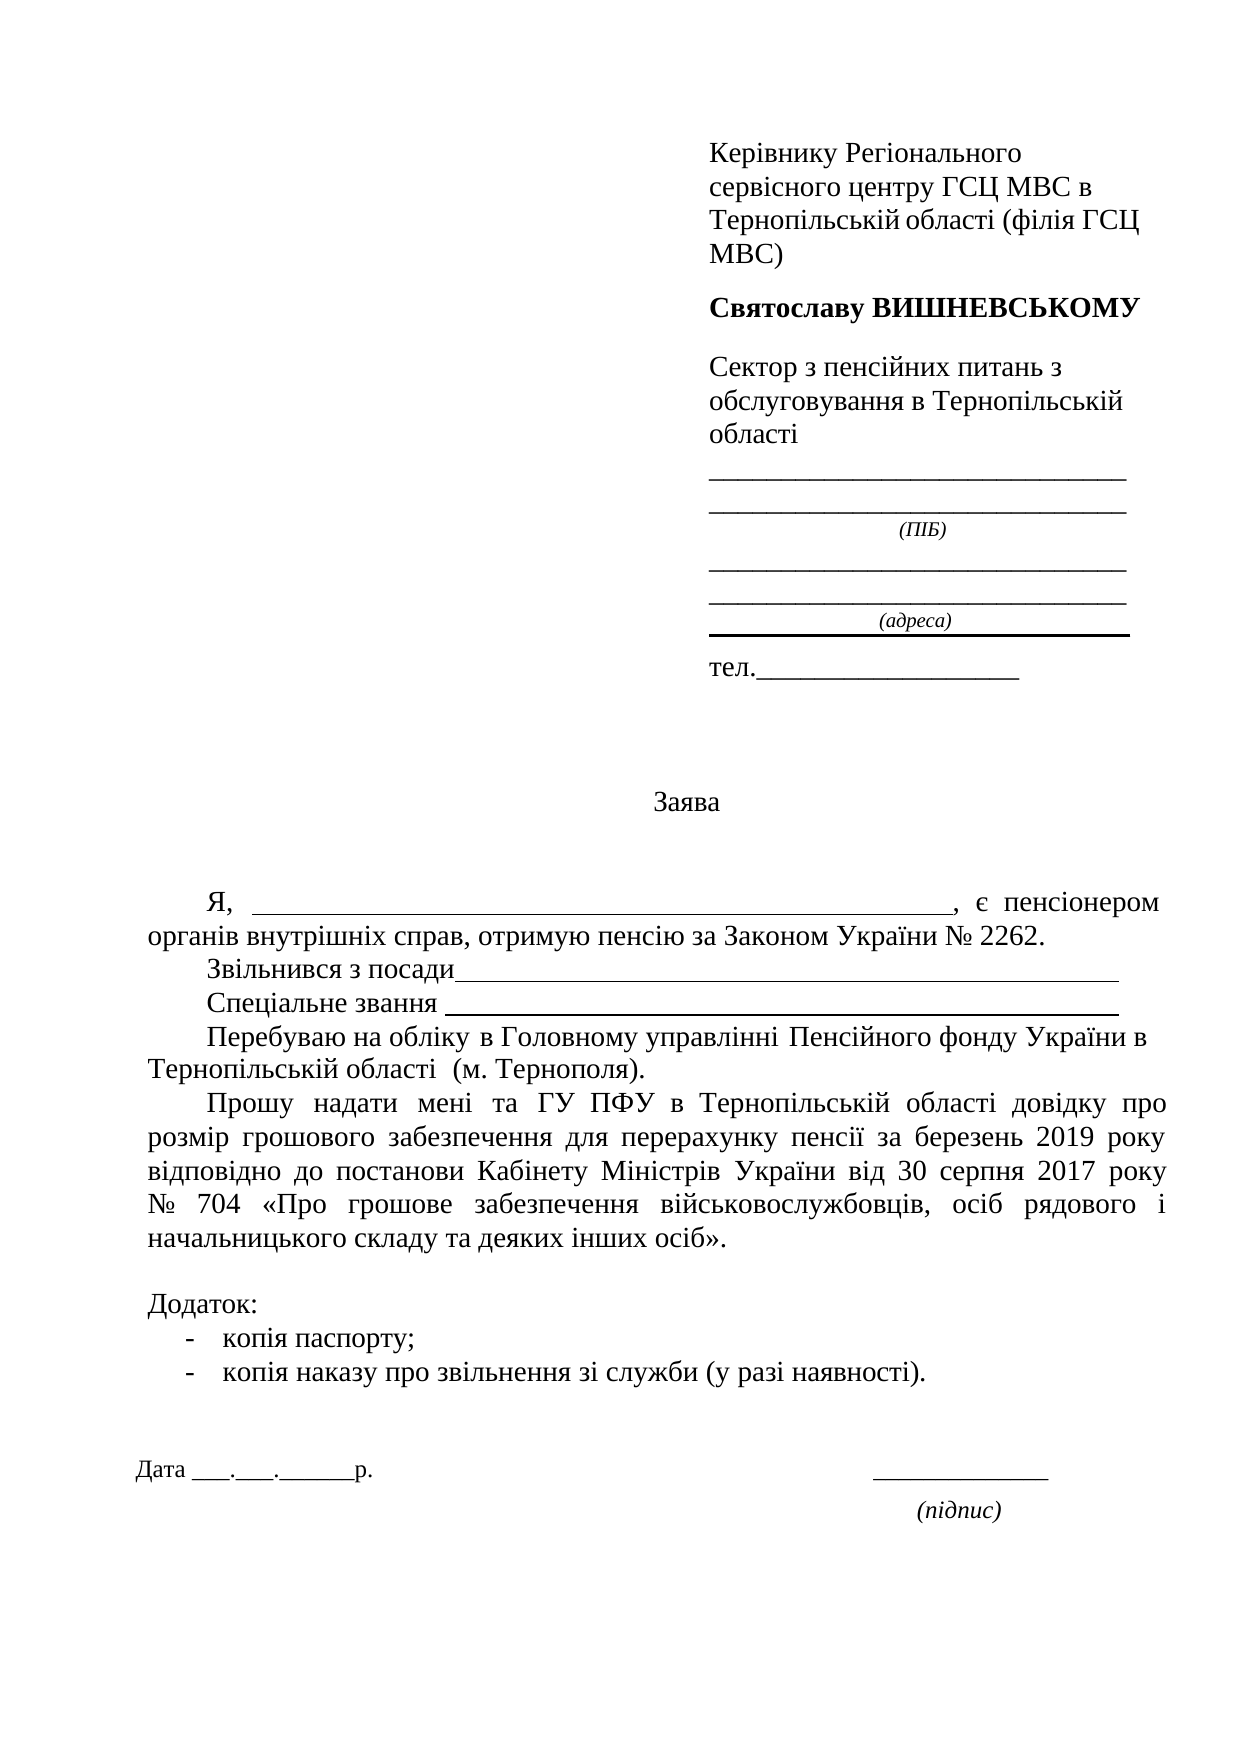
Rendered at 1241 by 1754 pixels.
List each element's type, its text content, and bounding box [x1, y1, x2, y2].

text Сектор з пенсійних питань з обслуговування в Тернопільській області [709, 349, 1130, 450]
text __________________________________________________________ [709, 450, 1130, 517]
text Керівнику Регіонального сервісного центру ГСЦ МВС в Тернопільській області (філія ГСЦ МВС) [709, 135, 1159, 269]
text Тернопільській області (м. Тернополя). [147, 1052, 1178, 1086]
text (підпис) [135, 1495, 1178, 1524]
list копія паспорту; [185, 1320, 1178, 1353]
text Я, , є пенсіонером органів внутрішніх справ, отримую пенсію за Законом України № 2262. [147, 884, 1166, 952]
text Дата ___.___.______р. ______________ [135, 1454, 1178, 1483]
text Додаток: [147, 1286, 1178, 1320]
text Прошу надати мені та ГУ ПФУ в Тернопільській області довідку про розмір грошового забезпечення для перерахунку пенсії за березень 2019 року відповідно до постанови Кабінету Міністрів України від 30 серпня 2017 року № 704 «Про грошове забезпечення військовослужбовців, осіб рядового і начальницького складу та деяких інших осіб». [147, 1086, 1167, 1253]
text Звільнився з посади Спеціальне звання Перебуваю на обліку в Головному управлінні Пенсійного фонду України в [206, 952, 1159, 1052]
text (адреса) [709, 608, 1130, 634]
list копія наказу про звільнення зі служби (у разі наявності). [185, 1354, 1178, 1387]
text __________________________________________________________ [709, 541, 1130, 608]
text тел.__________________ [709, 650, 1178, 683]
text (ПІБ) [709, 517, 1130, 541]
text Святославу ВИШНЕВСЬКОМУ [709, 291, 1159, 324]
text Заява [195, 784, 1178, 817]
